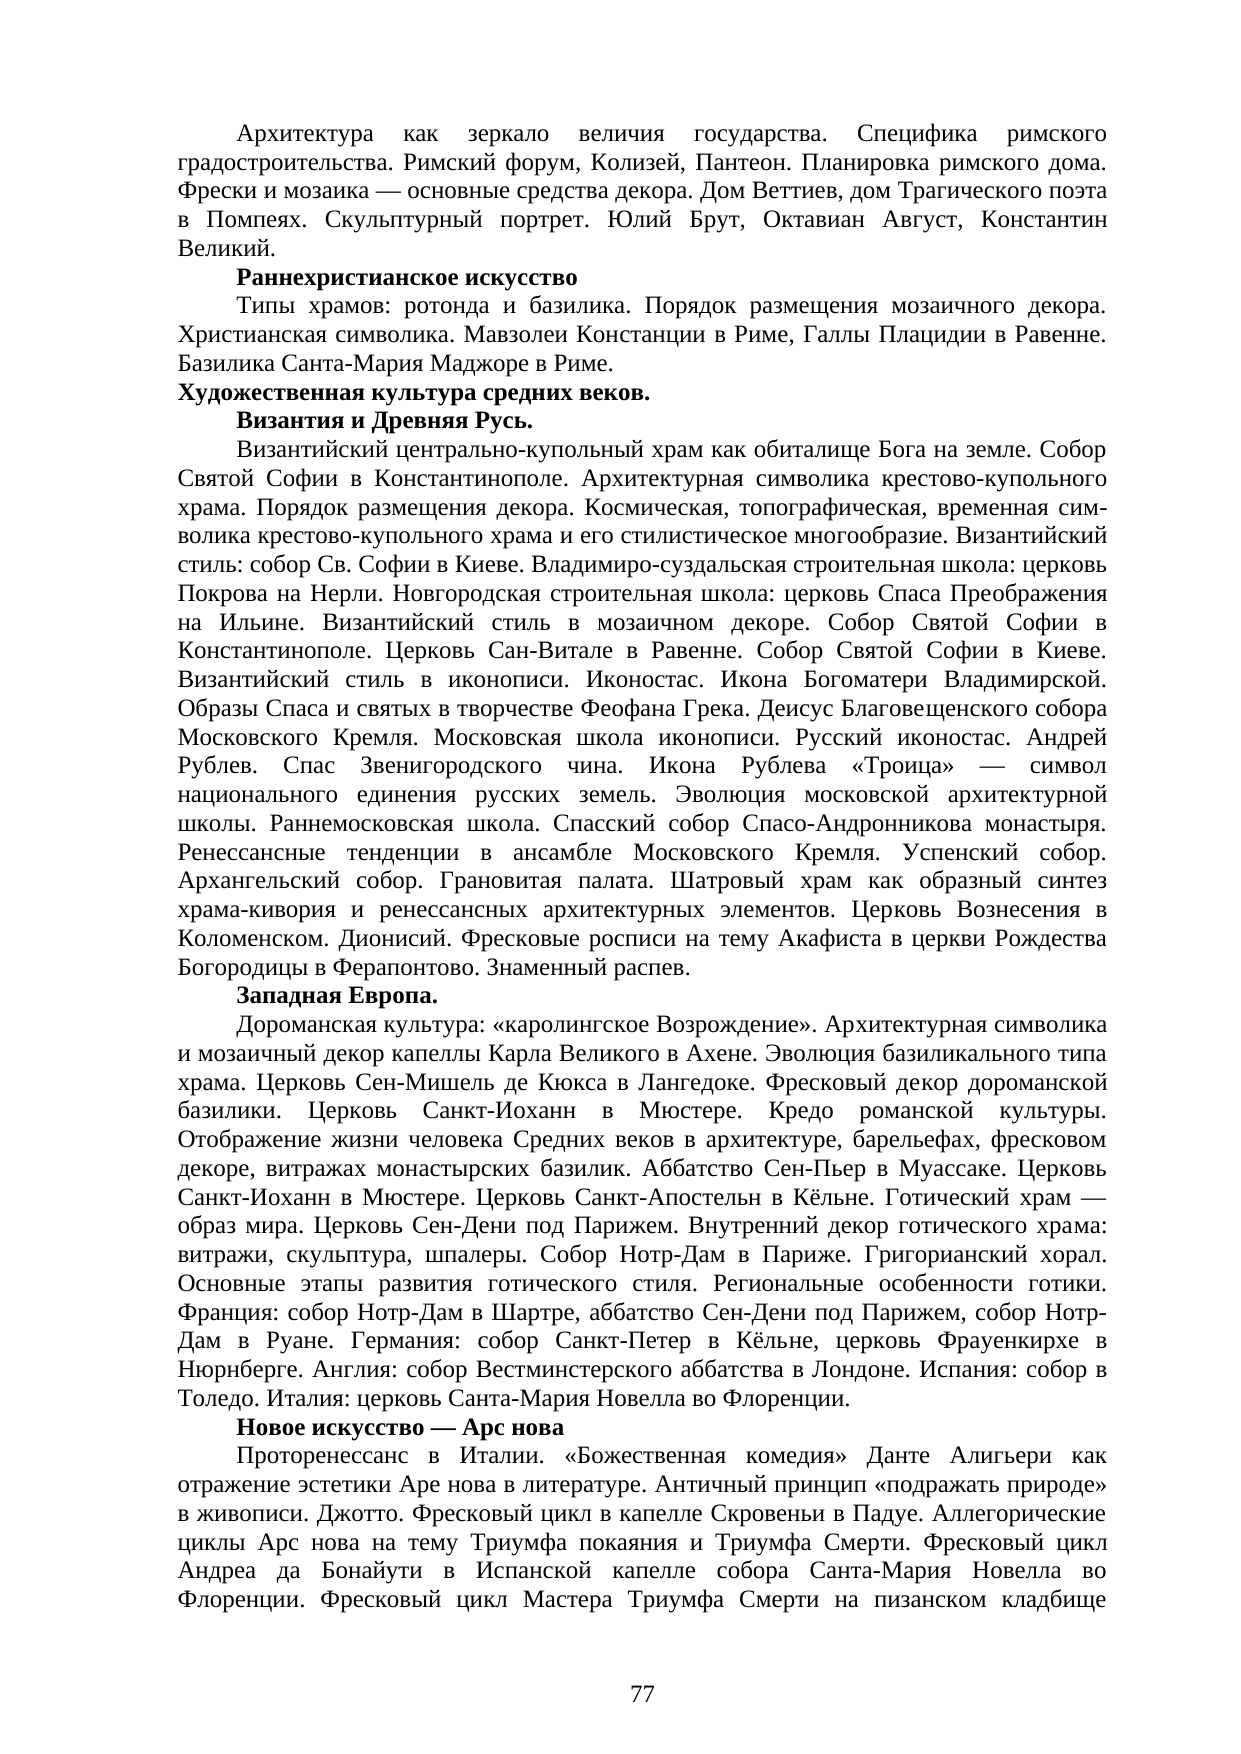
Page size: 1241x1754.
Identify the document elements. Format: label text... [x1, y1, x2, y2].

text Византия и Древняя Русь. [177, 406, 1107, 434]
text Раннехристианское искусство [177, 262, 1107, 291]
text Новое искусство — Арс нова [177, 1412, 1107, 1441]
text Дороманская культура: «каролингское Возрождение». Архитектурная символика и мозаичный декор капеллы Карла Великого в Ахене. Эволюция базиликального типа храма. Церковь Сен-Мишель де Кюкса в Лангедоке. Фресковый декор дороманской базилики. Церковь Санкт-Иоханн в Мюстере. Кредо романской культуры. Отображение жизни человека Средних веков в архитектуре, барельефах, фресковом декоре, витражах монастырских базилик. Аббатство Сен-Пьер в Муассаке. Церковь Санкт-Иоханн в Мюстере. Церковь Санкт-Апостельн в Кёльне. Готический храм — образ мира. Церковь Сен-Дени под Парижем. Внутренний декор готического храма: витражи, скульптура, шпалеры. Собор Нотр-Дам в Париже. Григорианский хорал. Основные этапы развития готического стиля. Региональные особенности готики. Франция: собор Нотр-Дам в Шартре, аббатство Сен-Дени под Парижем, собор Нотр-Дам в Руане. Германия: собор Санкт-Петер в Кёльне, церковь Фрауенкирхе в Нюрнберге. Англия: собор Вестминстерского аббатства в Лондоне. Испания: собор в Толедо. Италия: церковь Санта-Мария Новелла во Флоренции. [177, 1009, 1107, 1412]
text Западная Европа. [177, 981, 1107, 1009]
text Типы храмов: ротонда и базилика. Порядок размещения мозаичного декора. Христианская символика. Мавзолеи Констанции в Риме, Галлы Плацидии в Равенне. Базилика Санта-Мария Маджоре в Риме. [177, 291, 1107, 377]
text Художественная культура средних веков. [177, 377, 1107, 406]
text Архитектура как зеркало величия государства. Специфика римского градостроительства. Римский форум, Колизей, Пантеон. Планировка римского дома. Фрески и мозаика — основные средства декора. Дом Веттиев, дом Трагического поэта в Помпеях. Скульптурный портрет. Юлий Брут, Октавиан Август, Константин Великий. [177, 118, 1107, 262]
text Византийский центрально-купольный храм как обиталище Бога на земле. Собор Святой Софии в Константинополе. Архитектурная символика крестово-купольного храма. Порядок размещения декора. Космическая, топографическая, временная символика крестово-купольного храма и его стилистическое многообразие. Византийский стиль: собор Св. Софии в Киеве. Владимиро-суздальская строительная школа: церковь Покрова на Нерли. Новгородская строительная школа: церковь Спаса Преображения на Ильине. Византийский стиль в мозаичном декоре. Собор Святой Софии в Константинополе. Церковь Сан-Витале в Равенне. Собор Святой Софии в Киеве. Византийский стиль в иконописи. Иконостас. Икона Богоматери Владимирской. Образы Спаса и святых в творчестве Феофана Грека. Деисус Благовещенского собора Московского Кремля. Московская школа иконописи. Русский иконостас. Андрей Рублев. Спас Звенигородского чина. Икона Рублева «Троица» — символ национального единения русских земель. Эволюция московской архитектурной школы. Раннемосковская школа. Спасский собор Спасо-Андронникова монастыря. Ренессансные тенденции в ансамбле Московского Кремля. Успенский собор. Архангельский собор. Грановитая палата. Шатровый храм как образный синтез храма-кивория и ренессансных архитектурных элементов. Церковь Вознесения в Коломенском. Дионисий. Фресковые росписи на тему Акафиста в церкви Рождества Богородицы в Ферапонтово. Знаменный распев. [177, 434, 1107, 981]
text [177, 1441, 1107, 1613]
